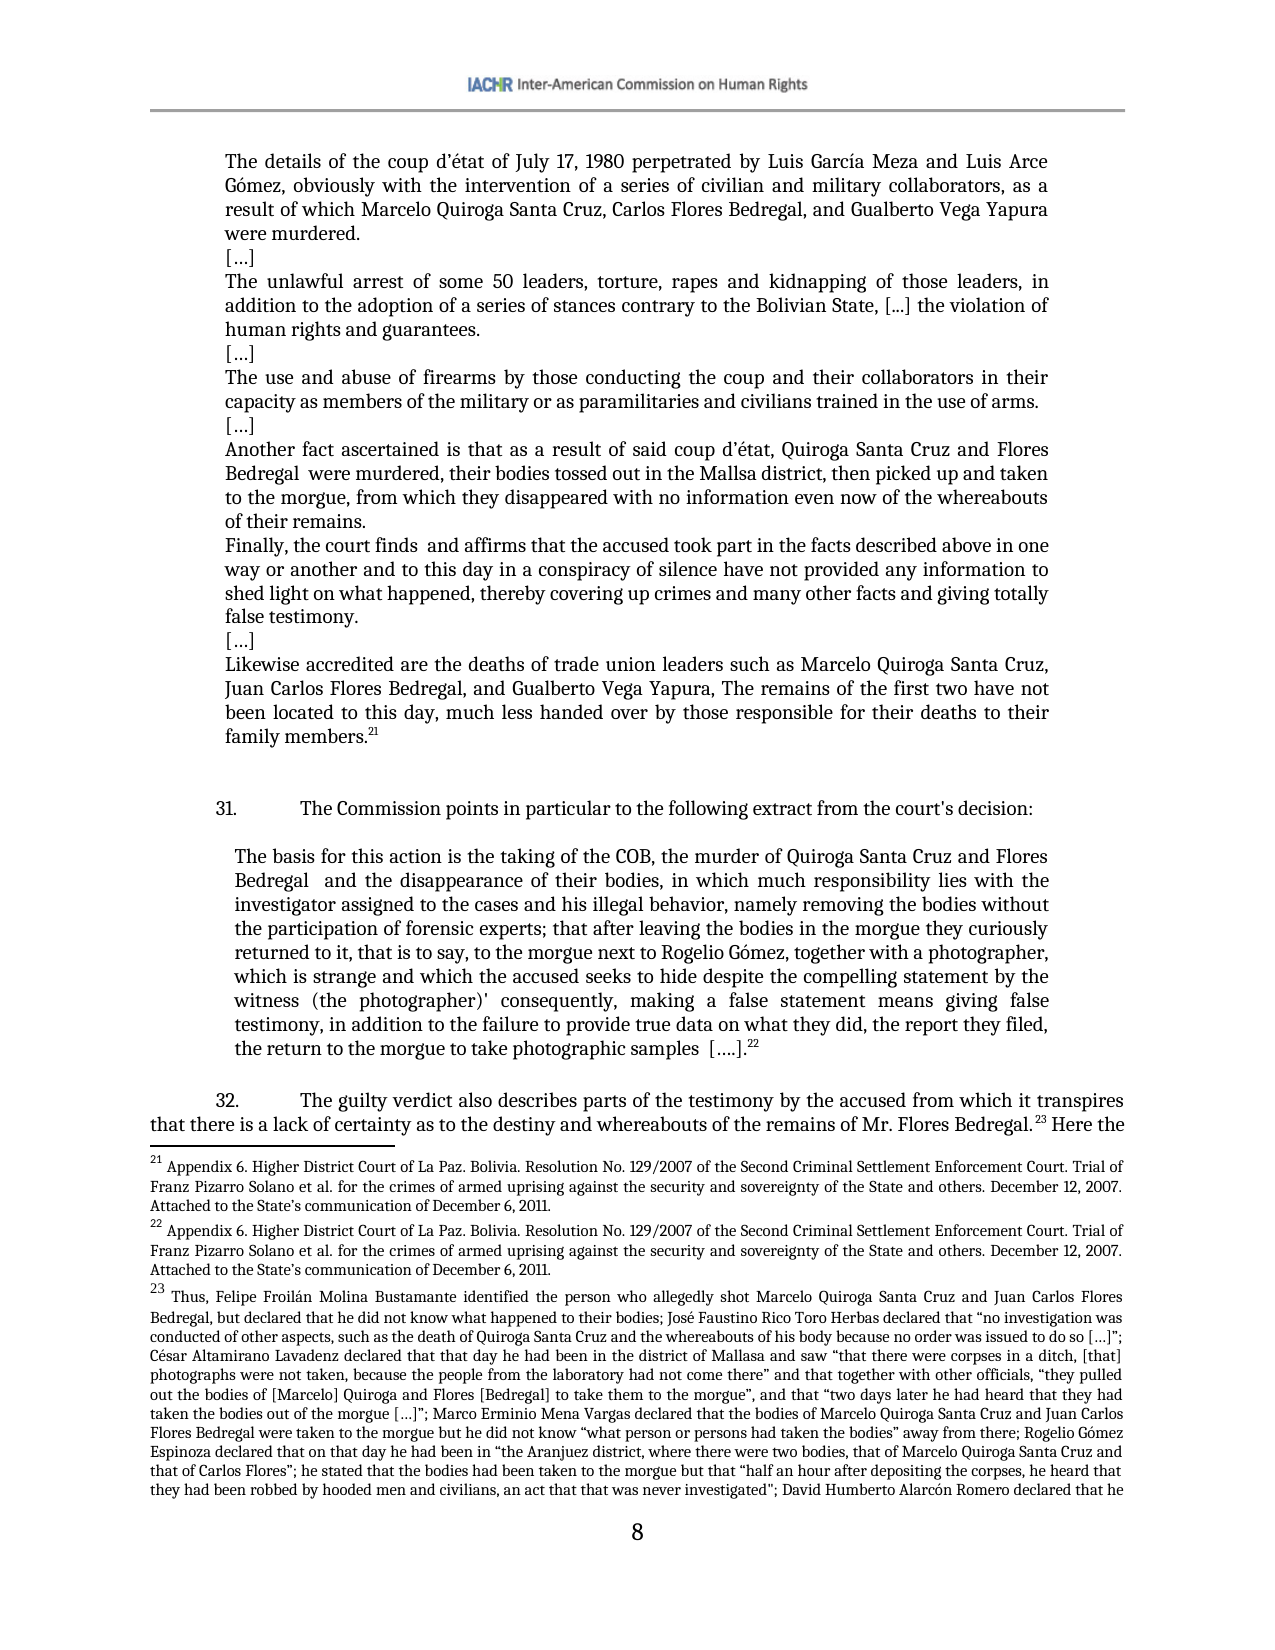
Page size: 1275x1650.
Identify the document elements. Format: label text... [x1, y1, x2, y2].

list Likewise accredited are the deaths of trade union leaders such as Marcelo Quiroga Santa Cruz, Juan Carlos Flores Bedregal, and Gualberto Vega Yapura, The remains of the first two have not been located to this day, much less handed over by those responsible for their deaths to their family members. [225, 653, 1050, 749]
picture [456, 75, 819, 94]
list The guilty verdict also describes parts of the testimony by the accused from which it transpires that there is a lack of certainty as to the destiny and whereabouts of the remains of Mr. Flores Bedregal. Here the Commission places on record that in connection with these proceedings no light was shed on a series of major matters; what was ascertained was false information in several testimonies by the accused. [150, 1089, 1125, 1137]
text Finally, the court finds and affirms that the accused took part in the facts described above in one way or another and to this day in a conspiracy of silence have not provided any information to shed light on what happened, thereby covering up crimes and many other facts and giving totally false testimony. [225, 533, 1050, 629]
text […] [225, 629, 1050, 653]
text […] [225, 246, 1050, 270]
text Another fact ascertained is that as a result of said coup d’état, Quiroga Santa Cruz and Flores Bedregal were murdered, their bodies tossed out in the Mallsa district, then picked up and taken to the morgue, from which they disappeared with no information even now of the whereabouts of their remains. [225, 437, 1050, 533]
text The details of the coup d’état of July 17, 1980 perpetrated by Luis García Meza and Luis Arce Gómez, obviously with the intervention of a series of civilian and military collaborators, as a result of which Marcelo Quiroga Santa Cruz, Carlos Flores Bedregal, and Gualberto Vega Yapura were murdered. [225, 150, 1050, 246]
text […] [225, 413, 1050, 437]
text The basis for this action is the taking of the COB, the murder of Quiroga Santa Cruz and Flores Bedregal and the disappearance of their bodies, in which much responsibility lies with the investigator assigned to the cases and his illegal behavior, namely removing the bodies without the participation of forensic experts; that after leaving the bodies in the morgue they curiously returned to it, that is to say, to the morgue next to Rogelio Gómez, together with a photographer, which is strange and which the accused seeks to hide despite the compelling statement by the witness (the photographer)' consequently, making a false statement means giving false testimony, in addition to the failure to provide true data on what they did, the report they filed, the return to the morgue to take photographic samples [….]. [234, 845, 1050, 1060]
text […] [225, 342, 1050, 366]
text The unlawful arrest of some 50 leaders, torture, rapes and kidnapping of those leaders, in addition to the adoption of a series of stances contrary to the Bolivian State, [...] the violation of human rights and guarantees. [225, 270, 1050, 342]
list The Commission points in particular to the following extract from the court's decision: [150, 797, 1125, 821]
text The use and abuse of firearms by those conducting the coup and their collaborators in their capacity as members of the military or as paramilitaries and civilians trained in the use of arms. [225, 366, 1050, 413]
